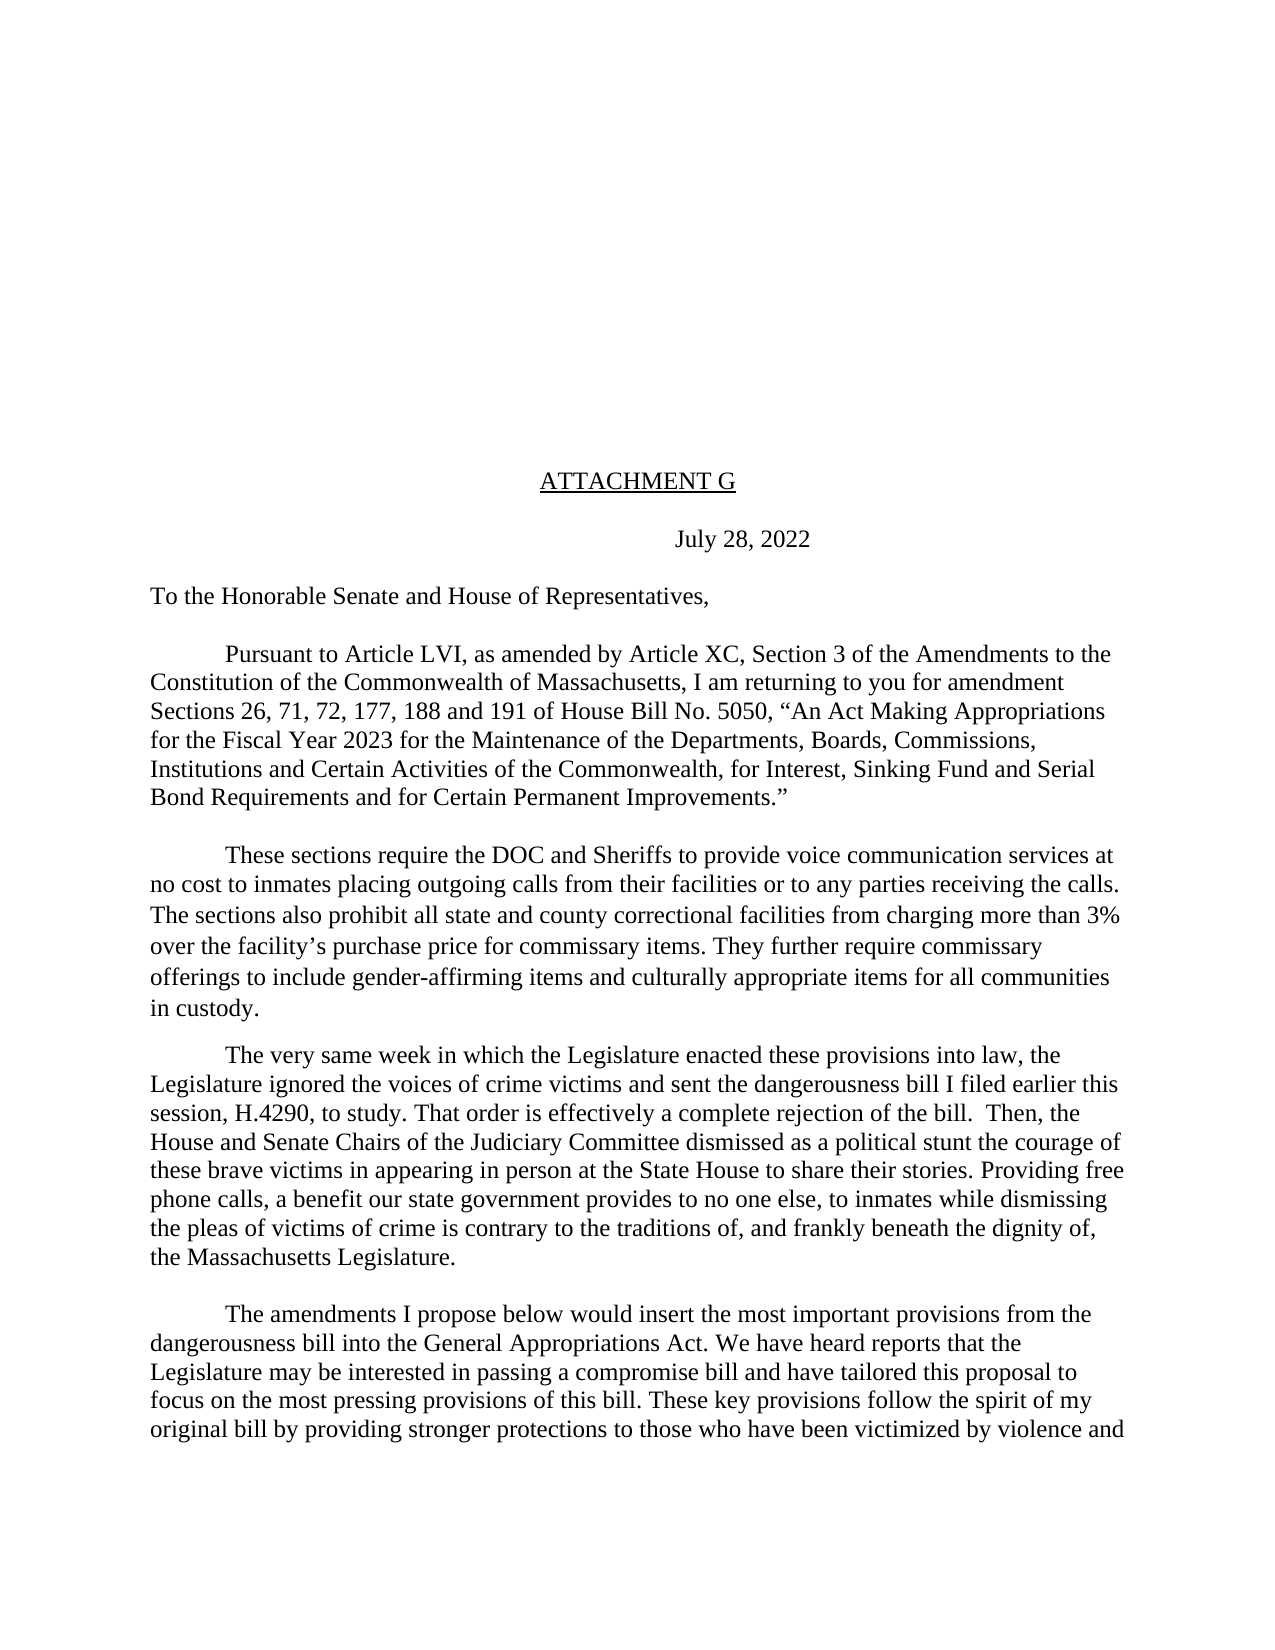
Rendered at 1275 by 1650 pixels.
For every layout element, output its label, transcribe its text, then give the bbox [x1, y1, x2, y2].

text Pursuant to Article LVI, as amended by Article XC, Section 3 of the Amendments to the Constitution of the Commonwealth of Massachusetts, I am returning to you for amendment Sections 26, 71, 72, 177, 188 and 191 of House Bill No. 5050, “An Act Making Appropriations for the Fiscal Year 2023 for the Maintenance of the Departments, Boards, Commissions, Institutions and Certain Activities of the Commonwealth, for Interest, Sinking Fund and Serial Bond Requirements and for Certain Permanent Improvements.” [150, 639, 1125, 811]
text To the Honorable Senate and House of Representatives, [150, 581, 1125, 610]
text no cost to inmates placing outgoing calls from their facilities or to any parties receiving the calls. The sections also prohibit all state and county correctional facilities from charging more than 3% over the facility’s purchase price for commissary items. They further require commissary offerings to include gender-affirming items and culturally appropriate items for all communities in custody. [150, 869, 1125, 1022]
text ATTACHMENT G [150, 466, 1125, 495]
text These sections require the DOC and Sheriffs to provide voice communication services at [150, 840, 1125, 869]
text The very same week in which the Legislature enacted these provisions into law, the Legislature ignored the voices of crime victims and sent the dangerousness bill I filed earlier this session, H.4290, to study. That order is effectively a complete rejection of the bill. Then, the House and Senate Chairs of the Judiciary Committee dismissed as a political stunt the courage of these brave victims in appearing in person at the State House to share their stories. Providing free phone calls, a benefit our state government provides to no one else, to inmates while dismissing the pleas of victims of crime is contrary to the traditions of, and frankly beneath the dignity of, the Massachusetts Legislature. [150, 1041, 1125, 1271]
text July 28, 2022 [600, 524, 1125, 552]
